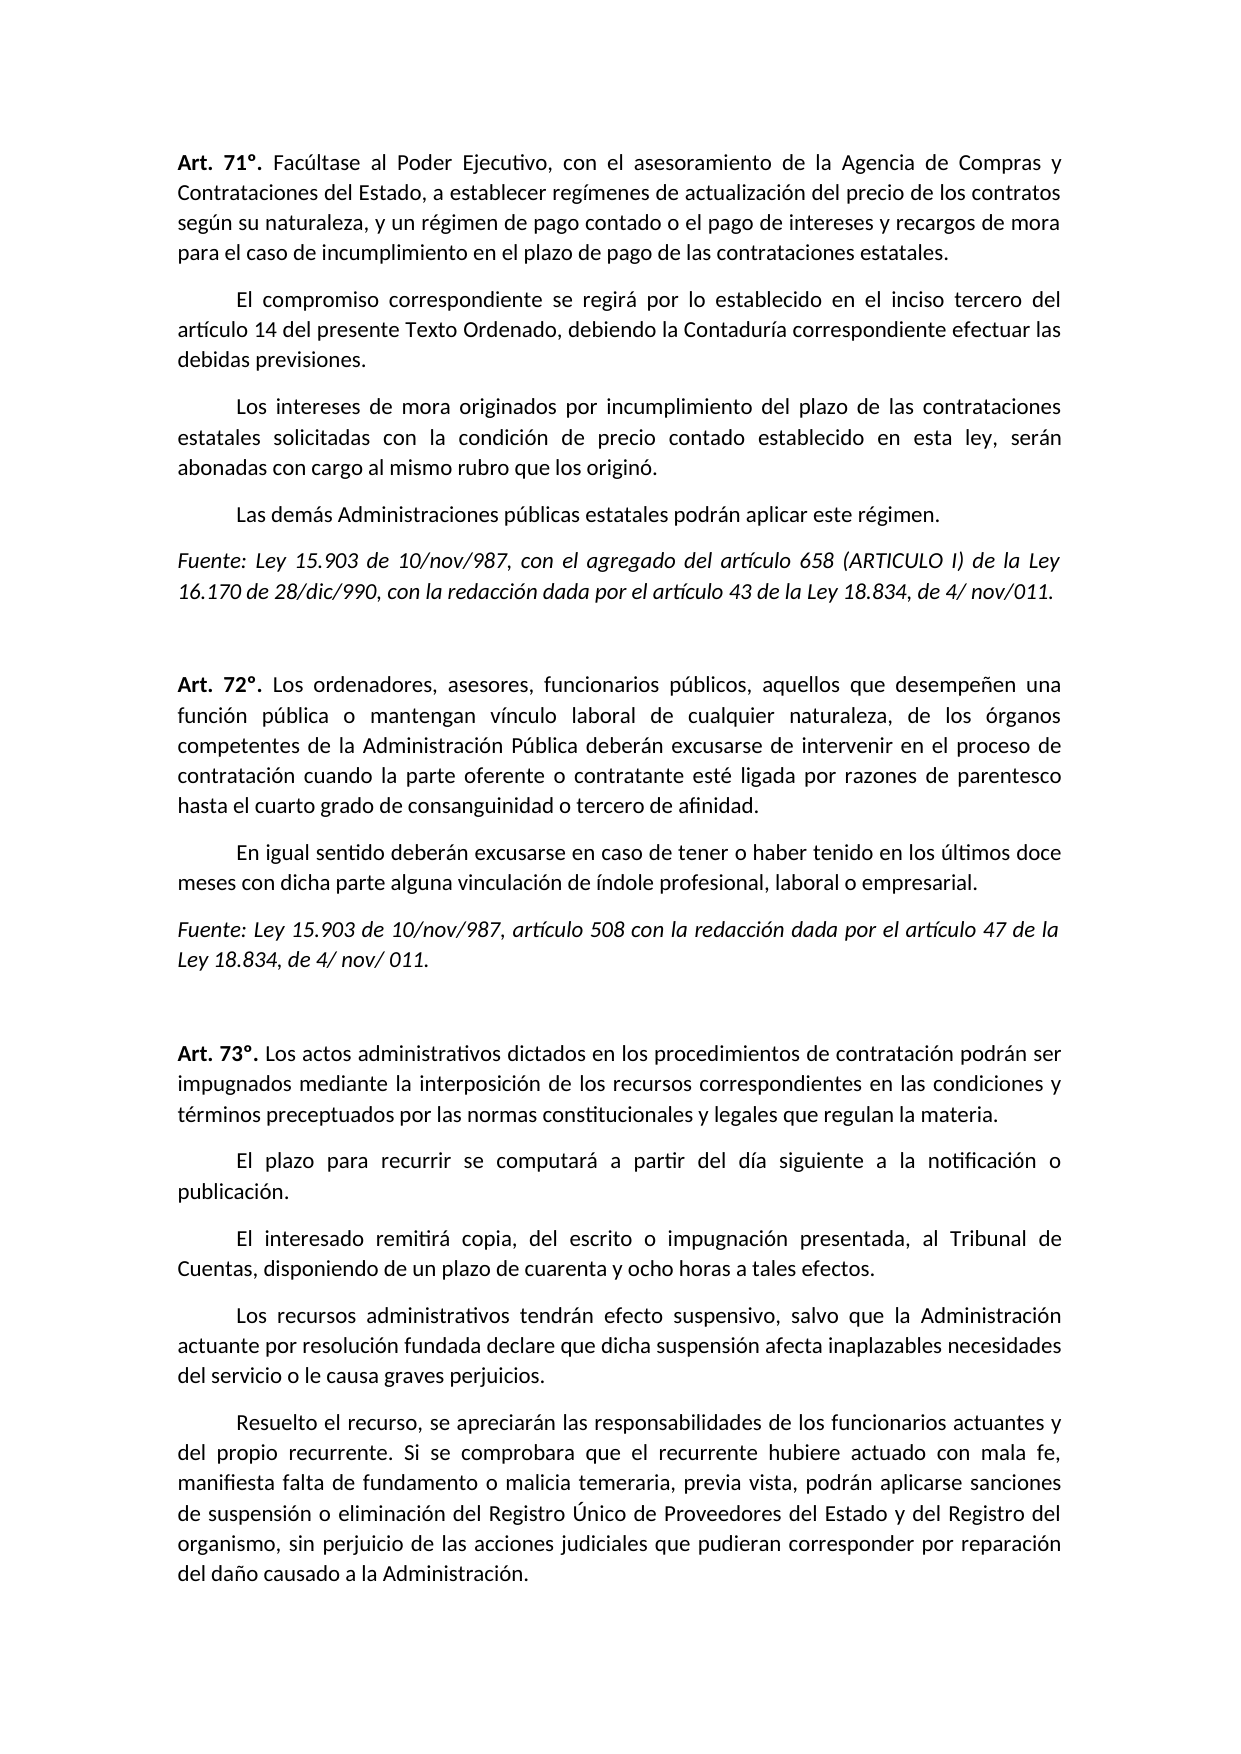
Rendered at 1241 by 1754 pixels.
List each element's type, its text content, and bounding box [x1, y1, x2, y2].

text Las demás Administraciones públicas estatales podrán aplicar este régimen. [177, 500, 1063, 528]
text El plazo para recurrir se computará a partir del día siguiente a la notificación o publicación. [177, 1147, 1063, 1205]
text Fuente: Ley 15.903 de 10/nov/987, artículo 508 con la redacción dada por el artículo 47 de la Ley 18.834, de 4/ nov/ 011. [177, 915, 1063, 973]
text El interesado remitirá copia, del escrito o impugnación presentada, al Tribunal de Cuentas, disponiendo de un plazo de cuarenta y ocho horas a tales efectos. [177, 1224, 1063, 1282]
text El compromiso correspondiente se regirá por lo establecido en el inciso tercero del artículo 14 del presente Texto Ordenado, debiendo la Contaduría correspondiente efectuar las debidas previsiones. [177, 285, 1063, 373]
text Art. 72º. Los ordenadores, asesores, funcionarios públicos, aquellos que desempeñen una función pública o mantengan vínculo laboral de cualquier naturaleza, de los órganos competentes de la Administración Pública deberán excusarse de intervenir en el proceso de contratación cuando la parte oferente o contratante esté ligada por razones de parentesco hasta el cuarto grado de consanguinidad o tercero de afinidad. [177, 671, 1063, 819]
text Resuelto el recurso, se apreciarán las responsabilidades de los funcionarios actuantes y del propio recurrente. Si se comprobara que el recurrente hubiere actuado con mala fe, manifiesta falta de fundamento o malicia temeraria, previa vista, podrán aplicarse sanciones de suspensión o eliminación del Registro Único de Proveedores del Estado y del Registro del organismo, sin perjuicio de las acciones judiciales que pudieran corresponder por reparación del daño causado a la Administración. [177, 1408, 1063, 1587]
text Art. 73º. Los actos administrativos dictados en los procedimientos de contratación podrán ser impugnados mediante la interposición de los recursos correspondientes en las condiciones y términos preceptuados por las normas constitucionales y legales que regulan la materia. [177, 1039, 1063, 1128]
text Los recursos administrativos tendrán efecto suspensivo, salvo que la Administración actuante por resolución fundada declare que dicha suspensión afecta inaplazables necesidades del servicio o le causa graves perjuicios. [177, 1301, 1063, 1389]
text Art. 71º. Facúltase al Poder Ejecutivo, con el asesoramiento de la Agencia de Compras y Contrataciones del Estado, a establecer regímenes de actualización del precio de los contratos según su naturaleza, y un régimen de pago contado o el pago de intereses y recargos de mora para el caso de incumplimiento en el plazo de pago de las contrataciones estatales. [177, 148, 1063, 266]
text Fuente: Ley 15.903 de 10/nov/987, con el agregado del artículo 658 (ARTICULO I) de la Ley 16.170 de 28/dic/990, con la redacción dada por el artículo 43 de la Ley 18.834, de 4/ nov/011. [177, 547, 1063, 605]
text En igual sentido deberán excusarse en caso de tener o haber tenido en los últimos doce meses con dicha parte alguna vinculación de índole profesional, laboral o empresarial. [177, 838, 1063, 896]
text Los intereses de mora originados por incumplimiento del plazo de las contrataciones estatales solicitadas con la condición de precio contado establecido en esta ley, serán abonadas con cargo al mismo rubro que los originó. [177, 392, 1063, 481]
